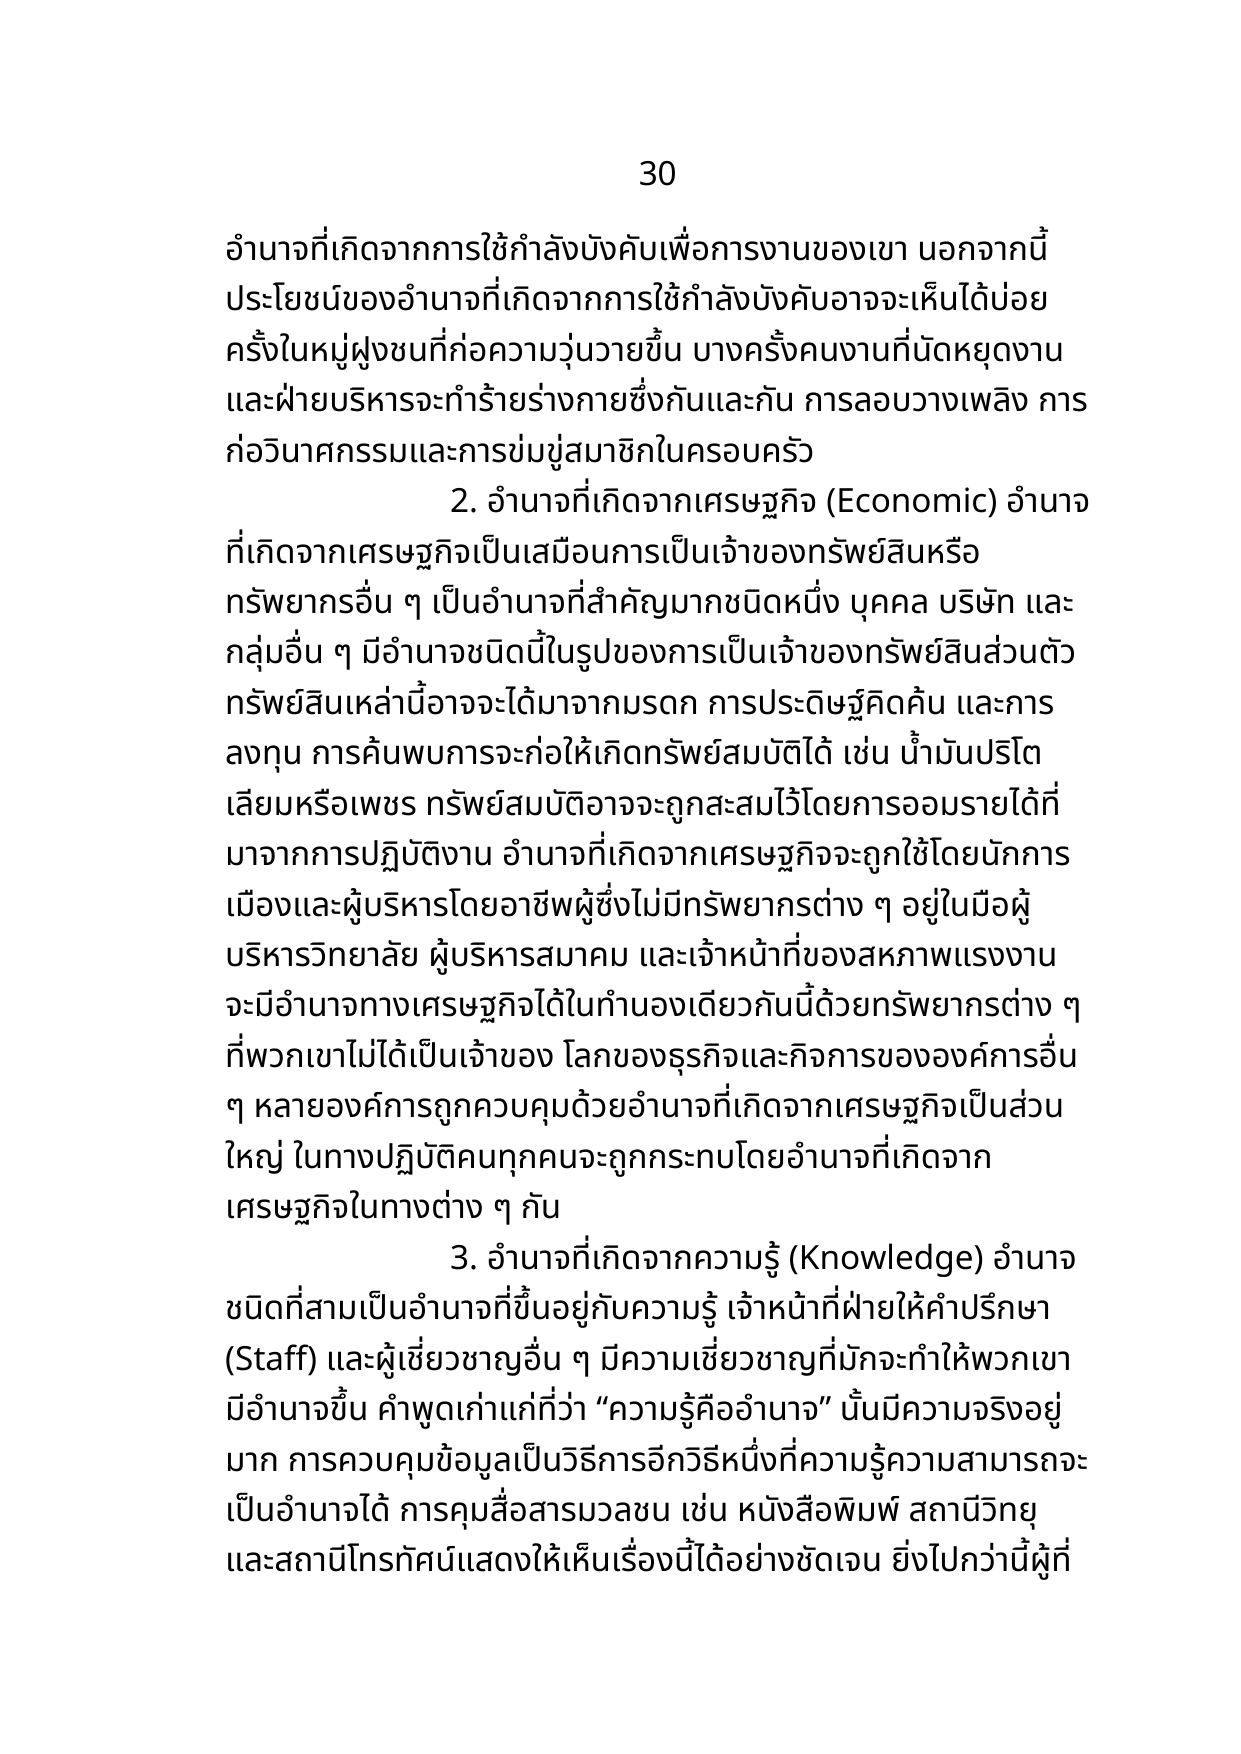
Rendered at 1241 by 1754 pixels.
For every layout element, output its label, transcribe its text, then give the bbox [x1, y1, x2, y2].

text 2. อำนาจที่เกิดจากเศรษฐกิจ (Economic) อำนาจที่เกิดจากเศรษฐกิจเป็นเสมือนการเป็นเจ้าของทรัพย์สินหรือทรัพยากรอื่น ๆ เป็นอำนาจที่สำคัญมากชนิดหนึ่ง บุคคล บริษัท และกลุ่มอื่น ๆ มีอำนาจชนิดนี้ในรูปของการเป็นเจ้าของทรัพย์สินส่วนตัว ทรัพย์สินเหล่านี้อาจจะได้มาจากมรดก การประดิษฐ์คิดค้น และการลงทุน การค้นพบการจะก่อให้เกิดทรัพย์สมบัติได้ เช่น น้ำมันปริโตเลียมหรือเพชร ทรัพย์สมบัติอาจจะถูกสะสมไว้โดยการออมรายได้ที่มาจากการปฏิบัติงาน อำนาจที่เกิดจากเศรษฐกิจจะถูกใช้โดยนักการเมืองและผู้บริหารโดยอาชีพผู้ซึ่งไม่มีทรัพยากรต่าง ๆ อยู่ในมือผู้บริหารวิทยาลัย ผู้บริหารสมาคม และเจ้าหน้าที่ของสหภาพแรงงาน จะมีอำนาจทางเศรษฐกิจได้ในทำนองเดียวกันนี้ด้วยทรัพยากรต่าง ๆ ที่พวกเขาไม่ได้เป็นเจ้าของ โลกของธุรกิจและกิจการขององค์การอื่น ๆ หลายองค์การถูกควบคุมด้วยอำนาจที่เกิดจากเศรษฐกิจเป็นส่วนใหญ่ ในทางปฏิบัติคนทุกคนจะถูกกระทบโดยอำนาจที่เกิดจากเศรษฐกิจในทางต่าง ๆ กัน [225, 477, 1090, 1233]
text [225, 1233, 1090, 1587]
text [225, 225, 1090, 477]
